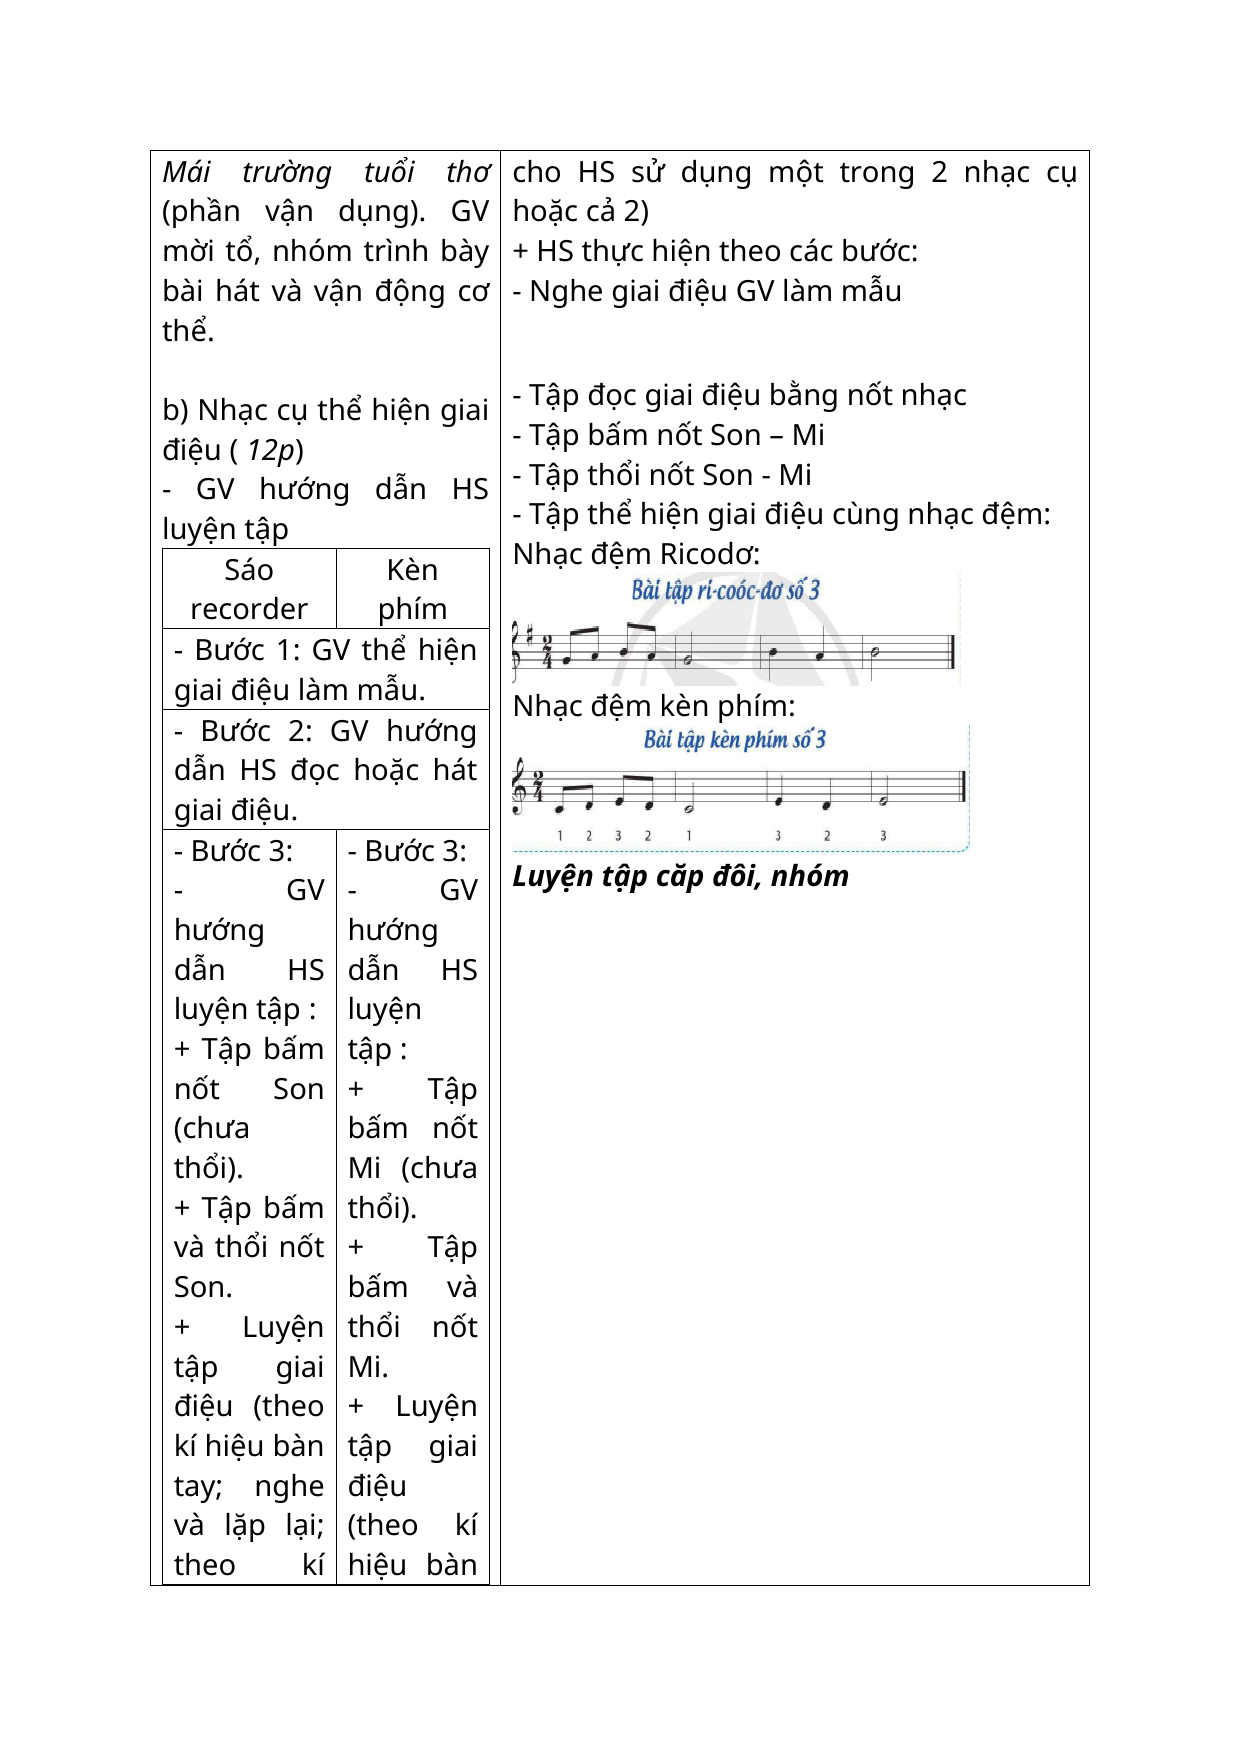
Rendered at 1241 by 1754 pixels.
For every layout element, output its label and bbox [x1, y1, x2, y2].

table_cell [501, 151, 1089, 1585]
picture [512, 572, 961, 686]
picture [512, 725, 970, 855]
table_cell [151, 151, 500, 1585]
